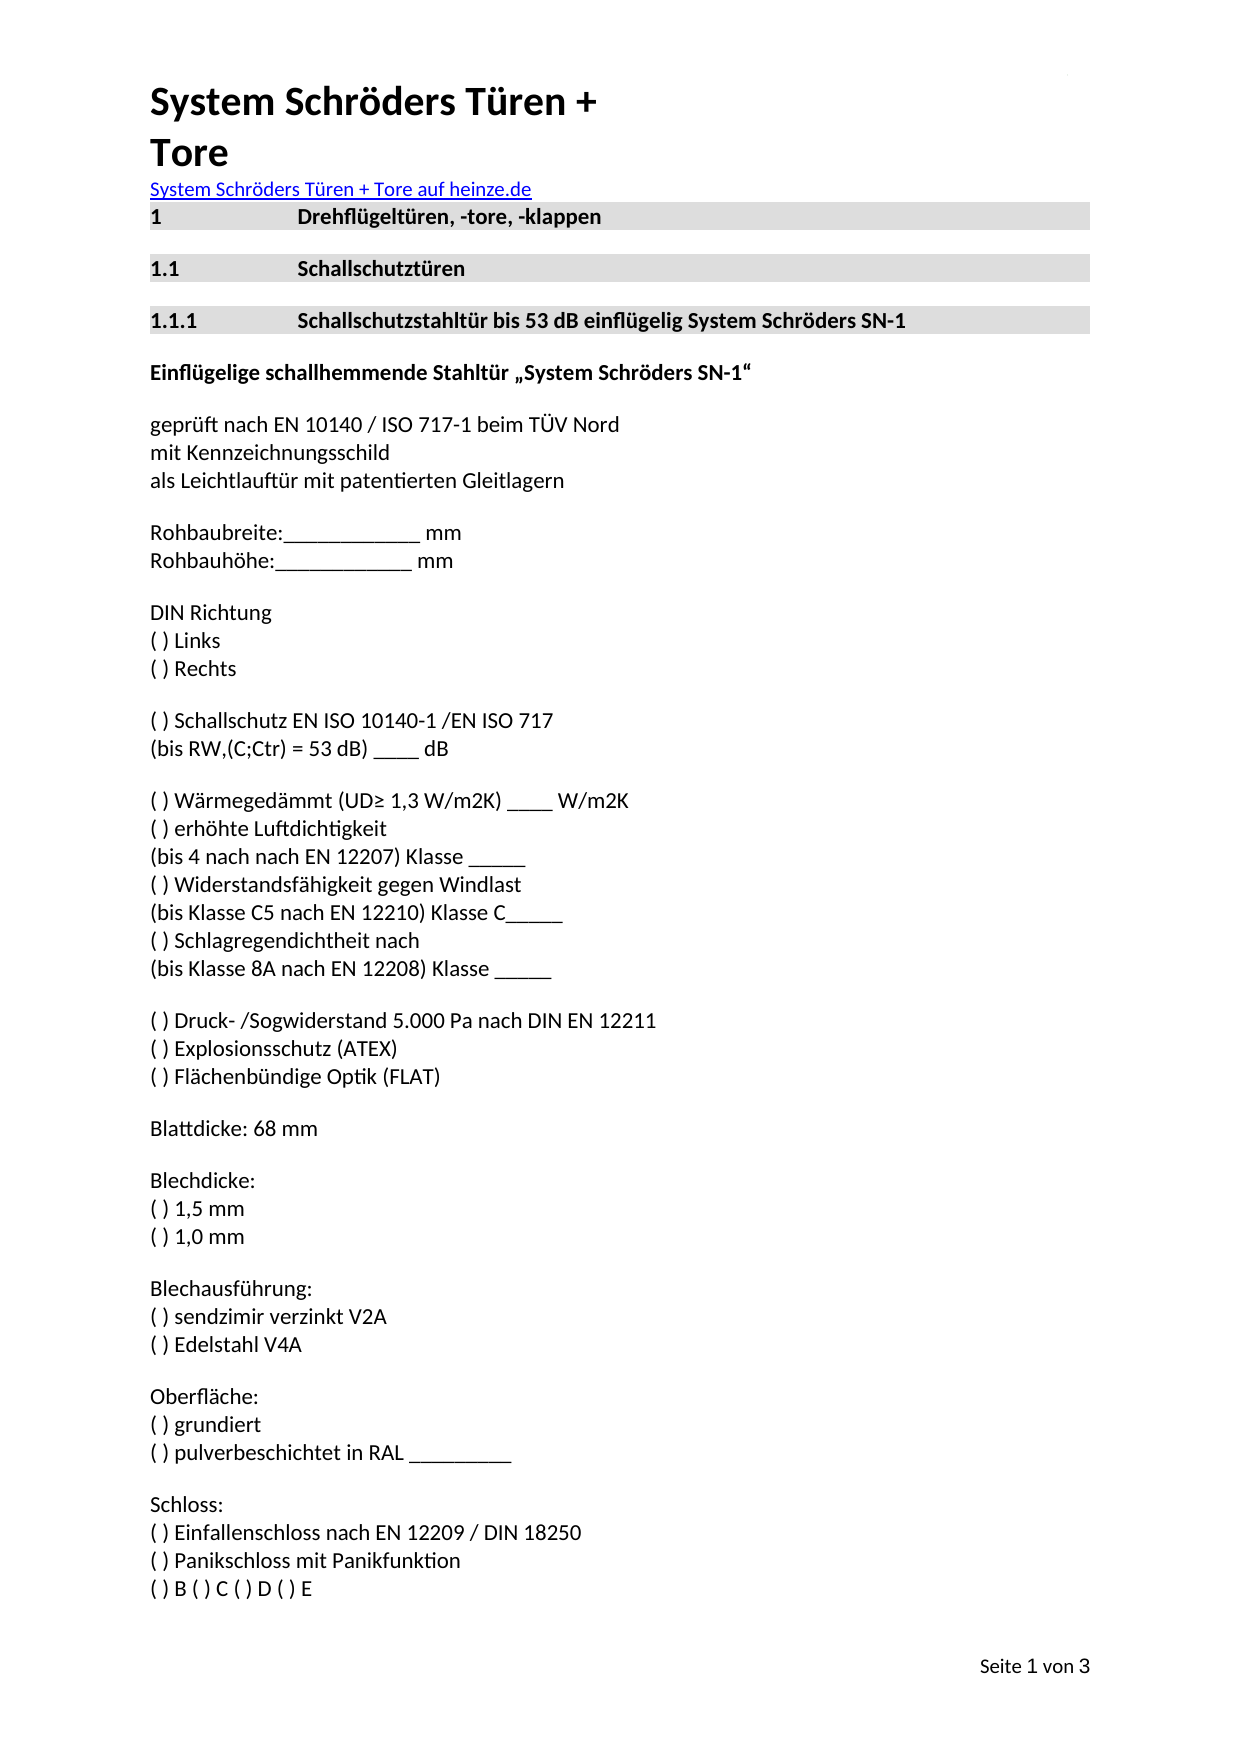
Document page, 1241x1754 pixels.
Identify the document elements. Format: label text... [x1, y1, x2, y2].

text (bis 4 nach nach EN 12207) Klasse _____ [150, 842, 1090, 870]
text ( ) B ( ) C ( ) D ( ) E [150, 1574, 1090, 1602]
text ( ) Schlagregendichtheit nach [150, 926, 1090, 954]
text ( ) Widerstandsfähigkeit gegen Windlast [150, 870, 1090, 898]
text (bis Klasse C5 nach EN 12210) Klasse C_____ [150, 898, 1090, 926]
text Rohbaubreite:____________ mmRohbauhöhe:____________ mm [150, 518, 1090, 574]
text ( ) Edelstahl V4A [150, 1330, 1090, 1358]
text Oberfläche: [150, 1382, 1090, 1410]
text Blechausführung: [150, 1274, 1090, 1302]
text ( ) Druck- /Sogwiderstand 5.000 Pa nach DIN EN 12211 [150, 1006, 1090, 1034]
text System Schröders Türen + Tore auf heinze.de [150, 177, 1090, 202]
text ( ) Explosionsschutz (ATEX) [150, 1034, 1090, 1062]
text Schloss: [150, 1466, 1090, 1518]
text (bis Klasse 8A nach EN 12208) Klasse _____ [150, 954, 1090, 982]
text Einflügelige schallhemmende Stahltür „System Schröders SN-1“ [150, 358, 1090, 386]
text ( ) sendzimir verzinkt V2A [150, 1302, 1090, 1330]
text 1 Drehflügeltüren, -tore, -klappen [150, 202, 1090, 230]
text ( ) erhöhte Luftdichtigkeit [150, 814, 1090, 842]
text ( ) Einfallenschloss nach EN 12209 / DIN 18250( ) Panikschloss mit Panikfunktion [150, 1518, 1090, 1574]
text (bis RW,(C;Ctr) = 53 dB) ____ dB [150, 734, 1090, 762]
text ( ) Schallschutz EN ISO 10140-1 /EN ISO 717 [150, 706, 1090, 734]
text DIN Richtung [150, 598, 1090, 626]
text ( ) Flächenbündige Optik (FLAT)Blattdicke: 68 mm [150, 1062, 1090, 1142]
text ( ) pulverbeschichtet in RAL _________ [150, 1438, 1090, 1466]
text ( ) grundiert [150, 1410, 1090, 1438]
text ( ) Links [150, 626, 1090, 654]
text 1.1 Schallschutztüren [150, 254, 1090, 282]
text geprüft nach EN 10140 / ISO 717-1 beim TÜV Nordmit Kennzeichnungsschildals Leichtlauftür mit patentierten Gleitlagern [150, 386, 1090, 494]
text Blechdicke:( ) 1,5 mm( ) 1,0 mm [150, 1166, 1090, 1250]
text 1.1.1 Schallschutzstahltür bis 53 dB einflügelig System Schröders SN-1 [150, 306, 1090, 334]
text ( ) Rechts [150, 654, 1090, 682]
text ( ) Wärmegedämmt (UD≥ 1,3 W/m2K) ____ W/m2K [150, 786, 1090, 814]
